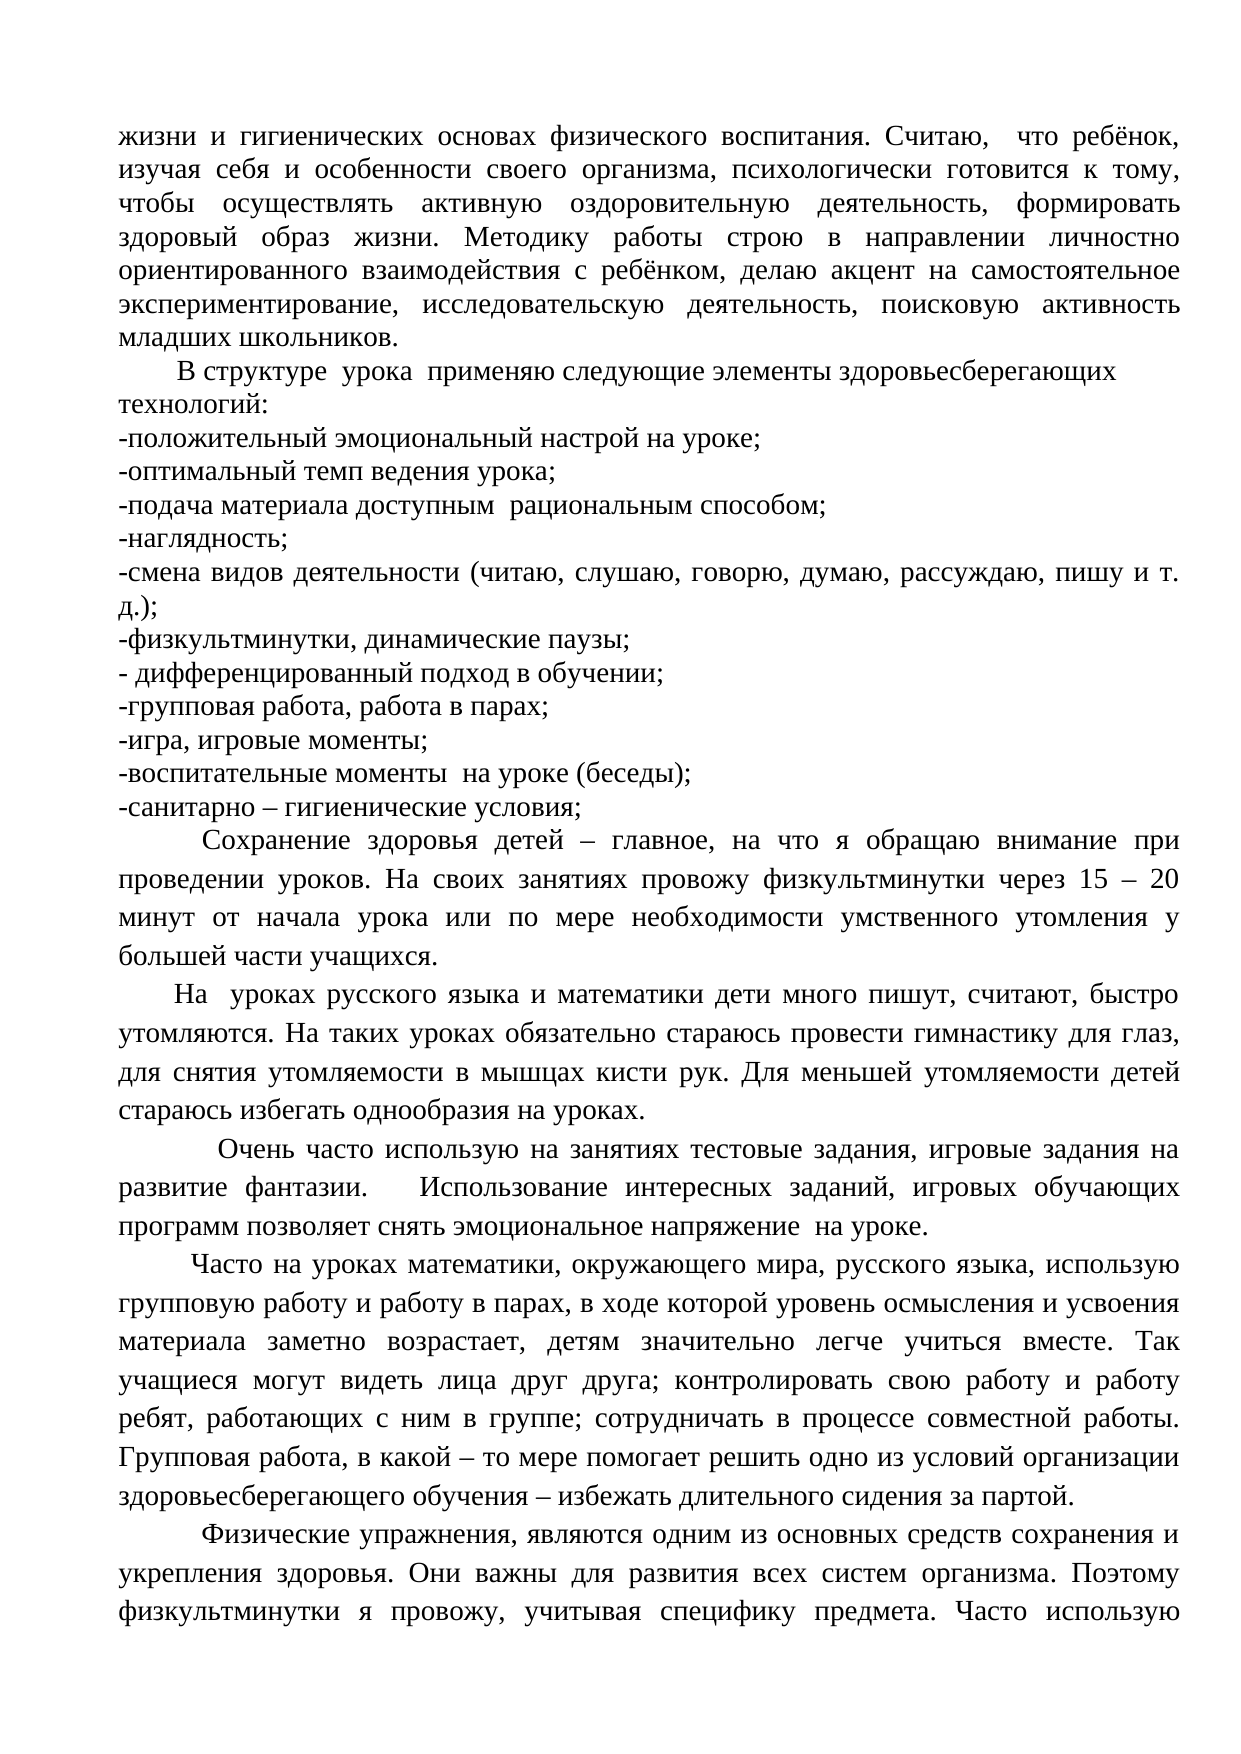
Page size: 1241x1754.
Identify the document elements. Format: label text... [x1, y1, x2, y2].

text -оптимальный темп ведения урока; [118, 453, 1181, 487]
text В структуре урока применяю следующие элементы здоровьесберегающих технологий: [118, 353, 1181, 420]
text -подача материала доступным рациональным способом; [118, 487, 1181, 521]
text -физкультминутки, динамические паузы; [118, 621, 1181, 655]
list Сохранение здоровья детей – главное, на что я обращаю внимание при проведении уроков. На своих занятиях провожу физкультминутки через 15 – 20 минут от начала урока или по мере необходимости умственного утомления у большей части учащихся. [118, 822, 1181, 972]
text -игра, игровые моменты; [118, 722, 1181, 755]
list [118, 1516, 1181, 1627]
list Часто на уроках математики, окружающего мира, русского языка, использую групповую работу и работу в парах, в ходе которой уровень осмысления и усвоения материала заметно возрастает, детям значительно легче учиться вместе. Так учащиеся могут видеть лица друг друга; контролировать свою работу и работу ребят, работающих с ним в группе; сотрудничать в процессе совместной работы. Групповая работа, в какой – то мере помогает решить одно из условий организации здоровьесберегающего обучения – избежать длительного сидения за партой. [118, 1246, 1181, 1511]
list Очень часто использую на занятиях тестовые задания, игровые задания на развитие фантазии. Использование интересных заданий, игровых обучающих программ позволяет снять эмоциональное напряжение на уроке. [118, 1131, 1181, 1241]
text -групповая работа, работа в парах; [118, 688, 1181, 722]
text -положительный эмоциональный настрой на уроке; [118, 420, 1181, 453]
text -воспитательные моменты на уроке (беседы); [118, 755, 1181, 789]
list На уроках русского языка и математики дети много пишут, считают, быстро утомляются. На таких уроках обязательно стараюсь провести гимнастику для глаз, для снятия утомляемости в мышцах кисти рук. Для меньшей утомляемости детей стараюсь избегать однообразия на уроках. [118, 977, 1181, 1126]
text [118, 118, 1181, 353]
text -смена видов деятельности (читаю, слушаю, говорю, думаю, рассуждаю, пишу и т. д.); [118, 554, 1181, 621]
text -наглядность; [118, 521, 1181, 554]
text -санитарно – гигиенические условия; [118, 789, 1181, 822]
text - дифференцированный подход в обучении; [118, 655, 1181, 688]
